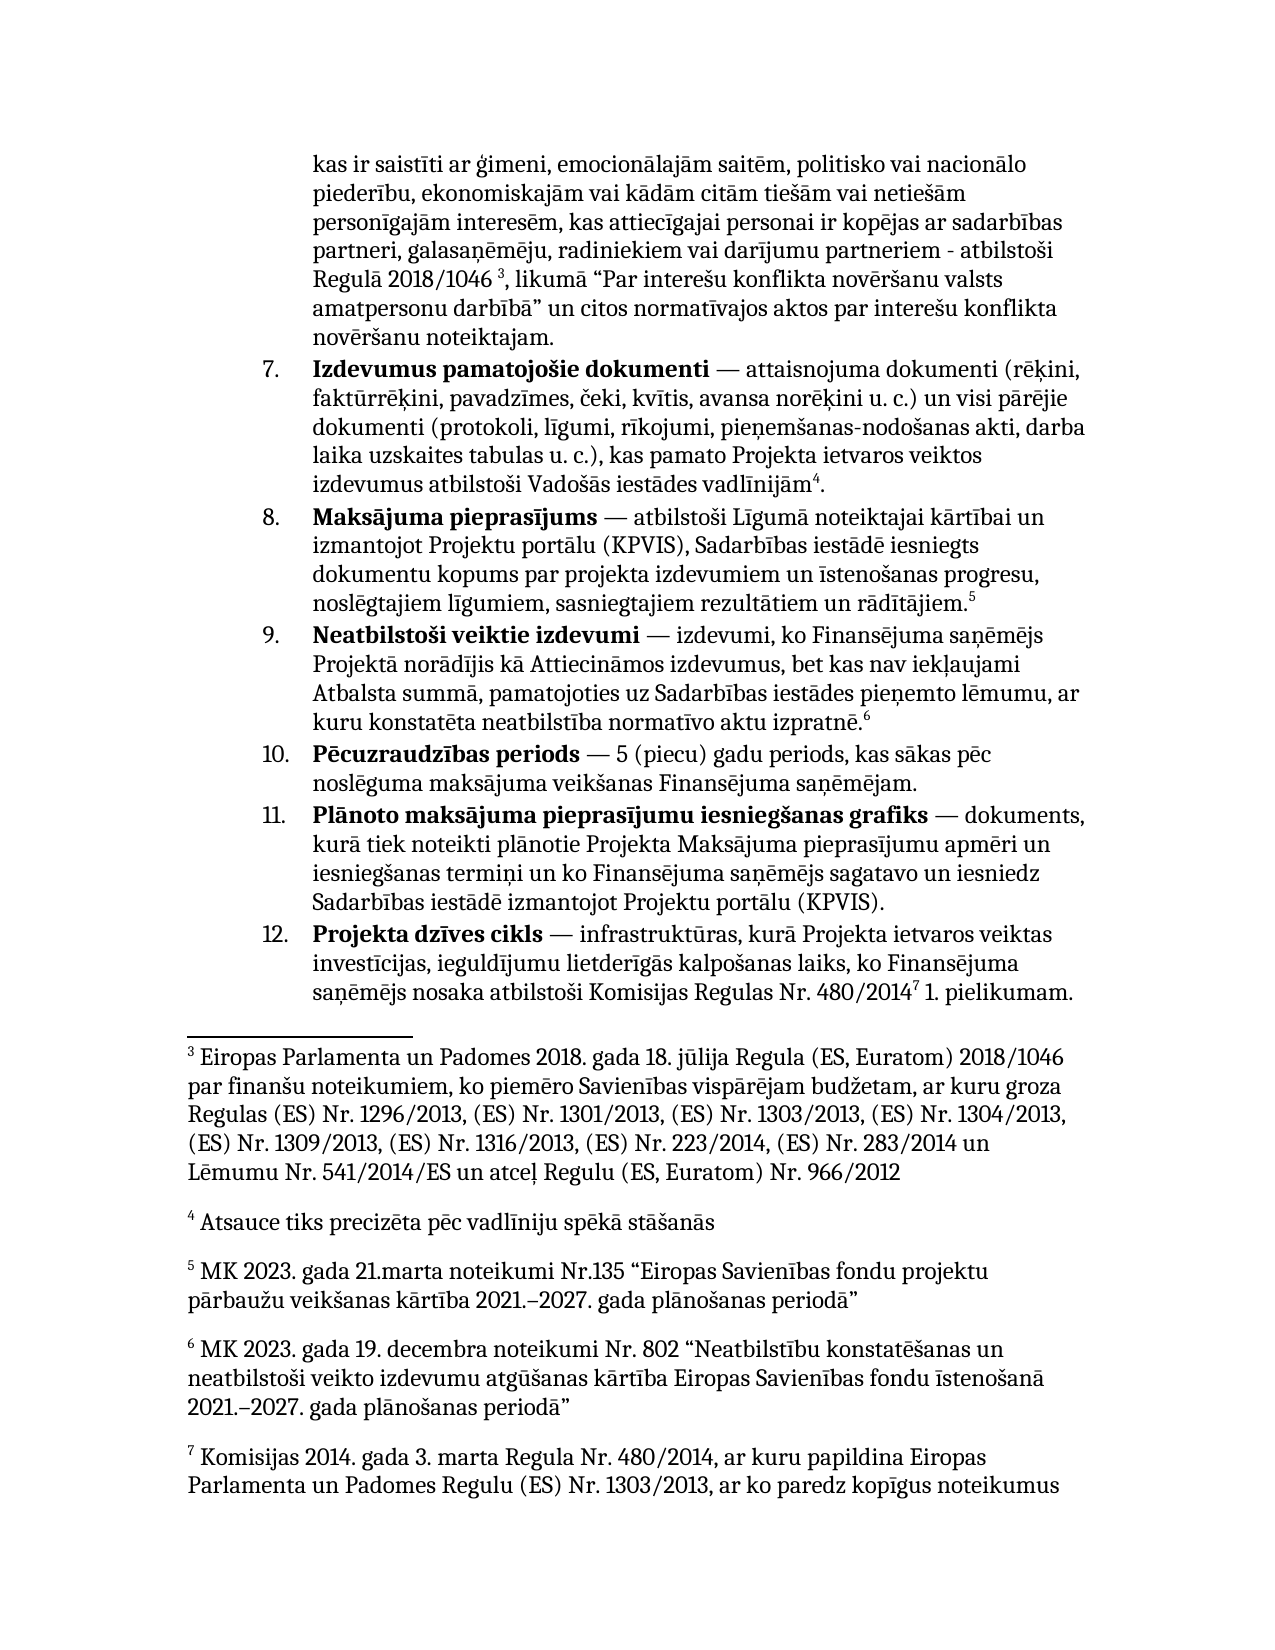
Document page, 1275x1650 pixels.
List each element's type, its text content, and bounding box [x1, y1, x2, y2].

list Pēcuzraudzības periods — 5 (piecu) gadu periods, kas sākas pēc noslēguma maksājuma veikšanas Finansējuma saņēmējam. [262, 740, 1087, 797]
list Izdevumus pamatojošie dokumenti — attaisnojuma dokumenti (rēķini, faktūrrēķini, pavadzīmes, čeki, kvītis, avansa norēķini u. c.) un visi pārējie dokumenti (protokoli, līgumi, rīkojumi, pieņemšanas-nodošanas akti, darba laika uzskaites tabulas u. c.), kas pamato Projekta ietvaros veiktos izdevumus atbilstoši Vadošās iestādes vadlīnijām. [262, 355, 1087, 499]
list Maksājuma pieprasījums — atbilstoši Līgumā noteiktajai kārtībai un izmantojot Projektu portālu (KPVIS), Sadarbības iestādē iesniegts dokumentu kopums par projekta izdevumiem un īstenošanas progresu, noslēgtajiem līgumiem, sasniegtajiem rezultātiem un rādītājiem. [262, 502, 1087, 617]
list Plānoto maksājuma pieprasījumu iesniegšanas grafiks — dokuments, kurā tiek noteikti plānotie Projekta Maksājuma pieprasījumu apmēri un iesniegšanas termiņi un ko Finansējuma saņēmējs sagatavo un iesniedz Sadarbības iestādē izmantojot Projektu portālu (KPVIS). [262, 801, 1087, 916]
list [262, 150, 1087, 351]
list Projekta dzīves cikls — infrastruktūras, kurā Projekta ietvaros veiktas investīcijas, ieguldījumu lietderīgās kalpošanas laiks, ko Finansējuma saņēmējs nosaka atbilstoši Komisijas Regulas Nr. 480/2014 1. pielikumam. Projekta dzīves cikls beidzas brīdī, kad beidzas prognozētais infrastruktūras ekspluatācijas laiks vai kad projekta ietvaros izveidotā infrastruktūra vairs netiek izmantota atbilstoši specifiskā atbalsta mērķim vai arī Sadarbības iestādei zūd tiesiskais pamats nodrošināt projekta uzraudzību (piemēram, īpašumtiesību maiņa, projekta īstenotāja tiesiskās darbības izbeigšanās u.tml.), atkarībā no tā, kurš no minētajiem apstākļiem iestājas agrāk. [262, 920, 1087, 1006]
list Neatbilstoši veiktie izdevumi — izdevumi, ko Finansējuma saņēmējs Projektā norādījis kā Attiecināmos izdevumus, bet kas nav iekļaujami Atbalsta summā, pamatojoties uz Sadarbības iestādes pieņemto lēmumu, ar kuru konstatēta neatbilstība normatīvo aktu izpratnē. [262, 621, 1087, 736]
